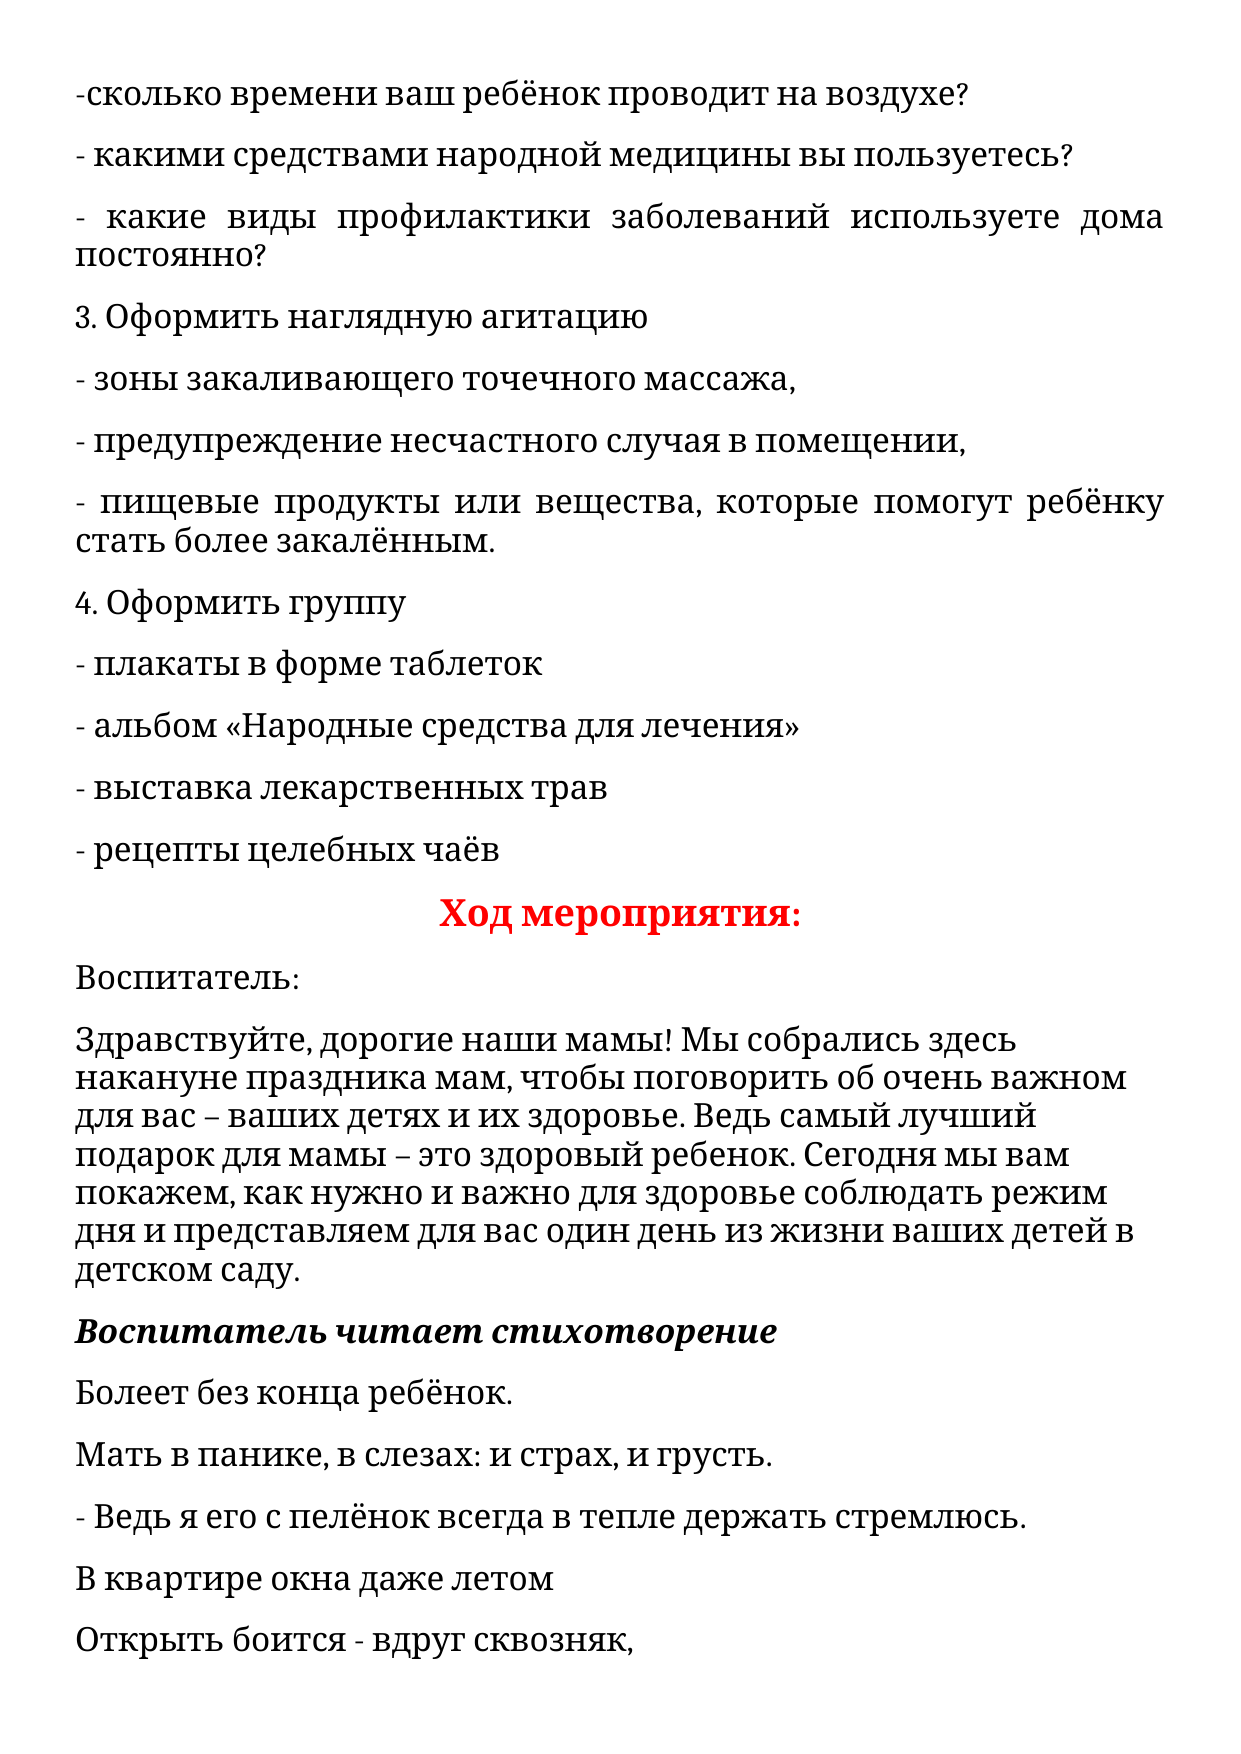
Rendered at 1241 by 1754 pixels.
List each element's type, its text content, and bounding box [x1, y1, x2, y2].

text - предупреждение несчастного случая в помещении, [75, 422, 1165, 461]
text -сколько времени ваш ребёнок проводит на воздухе? [75, 75, 1165, 113]
text 3. Оформить наглядную агитацию [75, 299, 1165, 337]
text Воспитатель: [75, 959, 1165, 998]
text - какие виды профилактики заболеваний используете дома постоянно? [75, 198, 1165, 275]
text - плакаты в форме таблеток [75, 646, 1165, 684]
text - зоны закаливающего точечного массажа, [75, 360, 1165, 399]
text - какими средствами народной медицины вы пользуетесь? [75, 137, 1165, 175]
text Ход мероприятия: [75, 893, 1165, 936]
text Мать в панике, в слезах: и страх, и грусть. [75, 1437, 1165, 1475]
text - рецепты целебных чаёв [75, 831, 1165, 869]
text 4. Оформить группу [75, 584, 1165, 622]
text Воспитатель читает стихотворение [75, 1313, 1165, 1351]
text - пищевые продукты или вещества, которые помогут ребёнку стать более закалённым. [75, 484, 1165, 561]
text - выставка лекарственных трав [75, 769, 1165, 808]
text - Ведь я его с пелёнок всегда в тепле держать стремлюсь. [75, 1498, 1165, 1537]
text Здравствуйте, дорогие наши мамы! Мы собрались здесь накануне праздника мам, чтобы поговорить об очень важном для вас – ваших детях и их здоровье. Ведь самый лучший подарок для мамы – это здоровый ребенок. Сегодня мы вам покажем, как нужно и важно для здоровье соблюдать режим дня и представляем для вас один день из жизни ваших детей в детском саду. [75, 1021, 1165, 1289]
text В квартире окна даже летом [75, 1560, 1165, 1598]
text - альбом «Народные средства для лечения» [75, 708, 1165, 746]
text Открыть боится - вдруг сквозняк, [75, 1622, 1165, 1660]
text Болеет без конца ребёнок. [75, 1375, 1165, 1413]
